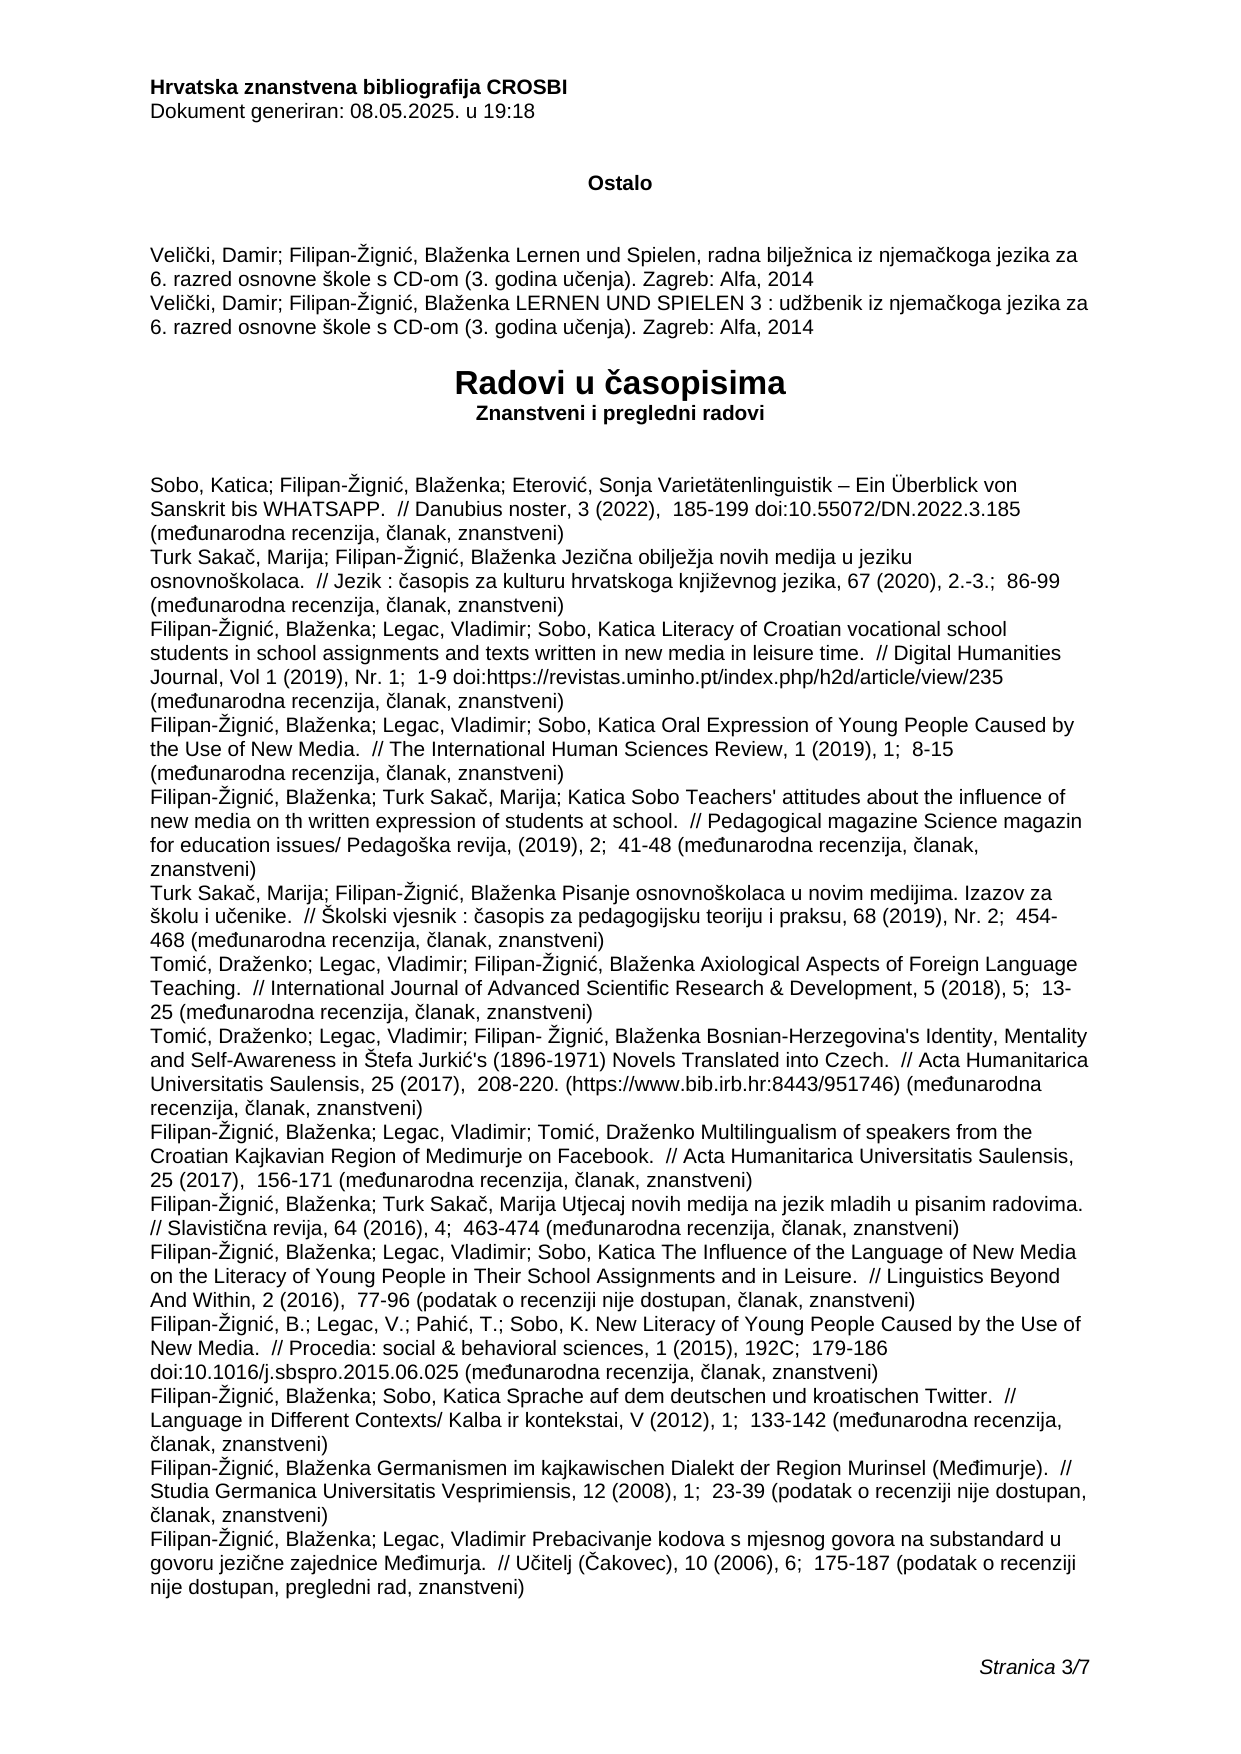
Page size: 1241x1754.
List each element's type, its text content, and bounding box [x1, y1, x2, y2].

text Filipan-Žignić, Blaženka; Legac, Vladimir; Sobo, Katica [150, 617, 1090, 713]
text Filipan-Žignić, Blaženka; Sobo, Katica [150, 1383, 1090, 1455]
text Turk Sakač, Marija; Filipan-Žignić, Blaženka [150, 880, 1090, 952]
text Filipan-Žignić, Blaženka; Turk Sakač, Marija [150, 1192, 1090, 1240]
text Filipan-Žignić, Blaženka [150, 1455, 1090, 1527]
text Tomić, Draženko; Legac, Vladimir; Filipan- Žignić, Blaženka [150, 1024, 1090, 1120]
text Filipan-Žignić, B.; Legac, V.; Pahić, T.; Sobo, K. [150, 1312, 1090, 1383]
text Filipan-Žignić, Blaženka; Legac, Vladimir; Sobo, Katica [150, 713, 1090, 784]
text Sobo, Katica; Filipan-Žignić, Blaženka; Eterović, Sonja [150, 473, 1090, 545]
subtitle Radovi u časopisima [150, 363, 1090, 401]
subtitle Ostalo [150, 171, 1090, 195]
text Filipan-Žignić, Blaženka; Legac, Vladimir [150, 1527, 1090, 1599]
text Velički, Damir; Filipan-Žignić, Blaženka [150, 243, 1090, 291]
text Tomić, Draženko; Legac, Vladimir; Filipan-Žignić, Blaženka [150, 952, 1090, 1024]
text Filipan-Žignić, Blaženka; Legac, Vladimir; Sobo, Katica [150, 1240, 1090, 1312]
text Turk Sakač, Marija; Filipan-Žignić, Blaženka [150, 545, 1090, 617]
text Filipan-Žignić, Blaženka; Turk Sakač, Marija; Katica Sobo [150, 784, 1090, 880]
text Filipan-Žignić, Blaženka; Legac, Vladimir; Tomić, Draženko [150, 1120, 1090, 1192]
text Velički, Damir; Filipan-Žignić, Blaženka [150, 291, 1090, 339]
subtitle Znanstveni i pregledni radovi [150, 401, 1090, 425]
